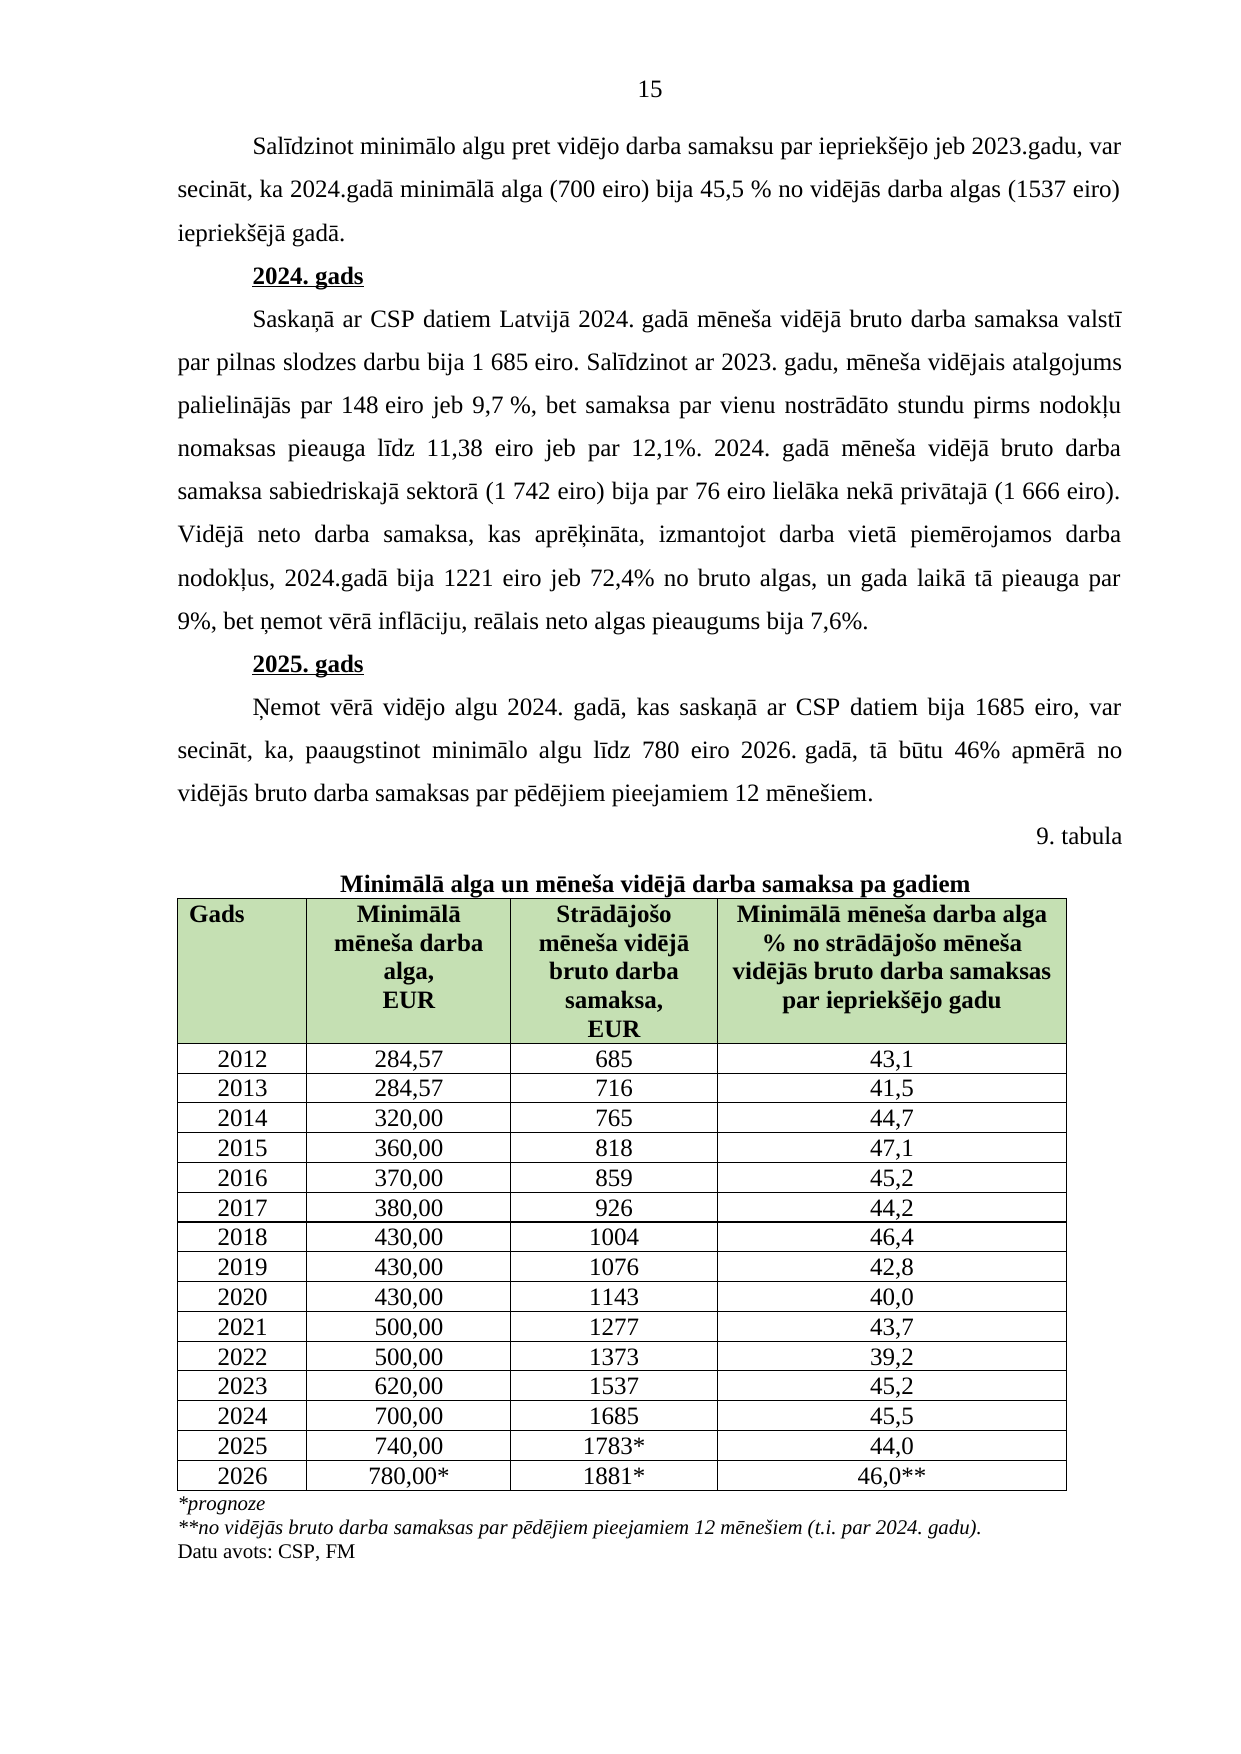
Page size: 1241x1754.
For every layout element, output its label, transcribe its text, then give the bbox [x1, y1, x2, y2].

table_cell 1685 [511, 1401, 717, 1430]
table_cell 45,5 [718, 1401, 1066, 1430]
text Ņemot vērā vidējo algu 2024. gadā, kas saskaņā ar CSP datiem bija 1685 eiro, var secināt, ka, paaugstinot minimālo algu līdz 780 eiro 2026. gadā, tā būtu 46% apmērā no vidējās bruto darba samaksas par pēdējiem pieejamiem 12 mēnešiem. [177, 692, 1122, 807]
table_cell 926 [511, 1193, 717, 1221]
table_cell 500,00 [307, 1312, 510, 1341]
table_cell 716 [511, 1074, 717, 1102]
text Saskaņā ar CSP datiem Latvijā 2024. gadā mēneša vidējā bruto darba samaksa valstī par pilnas slodzes darbu bija 1 685 eiro. Salīdzinot ar 2023. gadu, mēneša vidējais atalgojums palielinājās par 148 eiro jeb 9,7 %, bet samaksa par vienu nostrādāto stundu pirms nodokļu nomaksas pieauga līdz 11,38 eiro jeb par 12,1%. 2024. gadā mēneša vidējā bruto darba samaksa sabiedriskajā sektorā (1 742 eiro) bija par 76 eiro lielāka nekā privātajā (1 666 eiro). Vidējā neto darba samaksa, kas aprēķināta, izmantojot darba vietā piemērojamos darba nodokļus, 2024.gadā bija 1221 eiro jeb 72,4% no bruto algas, un gada laikā tā pieauga par 9%, bet ņemot vērā inflāciju, reālais neto algas pieaugums bija 7,6%. [177, 304, 1122, 634]
table_cell 2025 [178, 1431, 306, 1460]
table_cell 39,2 [718, 1342, 1066, 1370]
table_cell 740,00 [307, 1431, 510, 1460]
table_header Minimālā mēneša darba alga % no strādājošo mēneša vidējās bruto darba samaksas par iepriekšējo gadu [718, 899, 1066, 1043]
table_cell 1004 [511, 1223, 717, 1251]
table_cell 2022 [178, 1342, 306, 1370]
table_cell 2016 [178, 1163, 306, 1192]
table_header Gads [178, 899, 306, 1043]
table_cell 700,00 [307, 1401, 510, 1430]
table_cell 40,0 [718, 1282, 1066, 1311]
table_cell 765 [511, 1103, 717, 1132]
table_cell 430,00 [307, 1252, 510, 1281]
text 9. tabula [177, 821, 1122, 850]
table_header Minimālā mēneša darba alga, EUR [307, 899, 510, 1043]
table_cell 818 [511, 1133, 717, 1162]
table_cell 42,8 [718, 1252, 1066, 1281]
table_cell 360,00 [307, 1133, 510, 1162]
table_cell 780,00* [307, 1461, 510, 1489]
text Salīdzinot minimālo algu pret vidējo darba samaksu par iepriekšējo jeb 2023.gadu, var secināt, ka 2024.gadā minimālā alga (700 eiro) bija 45,5 % no vidējās darba algas (1537 eiro) iepriekšējā gadā. [177, 131, 1122, 246]
table_cell 430,00 [307, 1282, 510, 1311]
text **no vidējās bruto darba samaksas par pēdējiem pieejamiem 12 mēnešiem (t.i. par 2024. gadu). [177, 1514, 1122, 1539]
table_cell 1277 [511, 1312, 717, 1341]
table_cell 44,7 [718, 1103, 1066, 1132]
table_cell 500,00 [307, 1342, 510, 1370]
table_cell 685 [511, 1044, 717, 1072]
table_cell 2024 [178, 1401, 306, 1430]
text 2025. gads [177, 649, 1122, 678]
table_cell 859 [511, 1163, 717, 1192]
table_cell 43,1 [718, 1044, 1066, 1072]
table_cell 45,2 [718, 1163, 1066, 1192]
table_cell 380,00 [307, 1193, 510, 1221]
table_cell 46,0** [718, 1461, 1066, 1489]
table_cell 46,4 [718, 1223, 1066, 1251]
table_cell 47,1 [718, 1133, 1066, 1162]
text *prognoze [177, 1491, 1122, 1514]
table_cell 1373 [511, 1342, 717, 1370]
table_cell 43,7 [718, 1312, 1066, 1341]
table_cell 2026 [178, 1461, 306, 1489]
table_cell 2014 [178, 1103, 306, 1132]
table_cell 2019 [178, 1252, 306, 1281]
table_cell 2012 [178, 1044, 306, 1072]
table_cell 320,00 [307, 1103, 510, 1132]
table_cell 2020 [178, 1282, 306, 1311]
table_cell 430,00 [307, 1223, 510, 1251]
table_cell 45,2 [718, 1371, 1066, 1400]
table_cell 1881* [511, 1461, 717, 1489]
table_cell 2015 [178, 1133, 306, 1162]
table_cell 1783* [511, 1431, 717, 1460]
table_cell 2013 [178, 1074, 306, 1102]
table_cell 44,2 [718, 1193, 1066, 1221]
table_cell 284,57 [307, 1074, 510, 1102]
table_cell 44,0 [718, 1431, 1066, 1460]
table_cell 1076 [511, 1252, 717, 1281]
table_header Strādājošo mēneša vidējā bruto darba samaksa, EUR [511, 899, 717, 1043]
text Datu avots: CSP, FM [177, 1539, 1122, 1563]
table_cell 2023 [178, 1371, 306, 1400]
table_cell 2018 [178, 1223, 306, 1251]
text Minimālā alga un mēneša vidējā darba samaksa pa gadiem [177, 869, 1133, 898]
table_cell 1537 [511, 1371, 717, 1400]
table_cell 2021 [178, 1312, 306, 1341]
table_cell 1143 [511, 1282, 717, 1311]
table_cell 284,57 [307, 1044, 510, 1072]
table_cell 2017 [178, 1193, 306, 1221]
table_cell 370,00 [307, 1163, 510, 1192]
table_cell 620,00 [307, 1371, 510, 1400]
text 2024. gads [177, 261, 1122, 289]
table_cell 41,5 [718, 1074, 1066, 1102]
